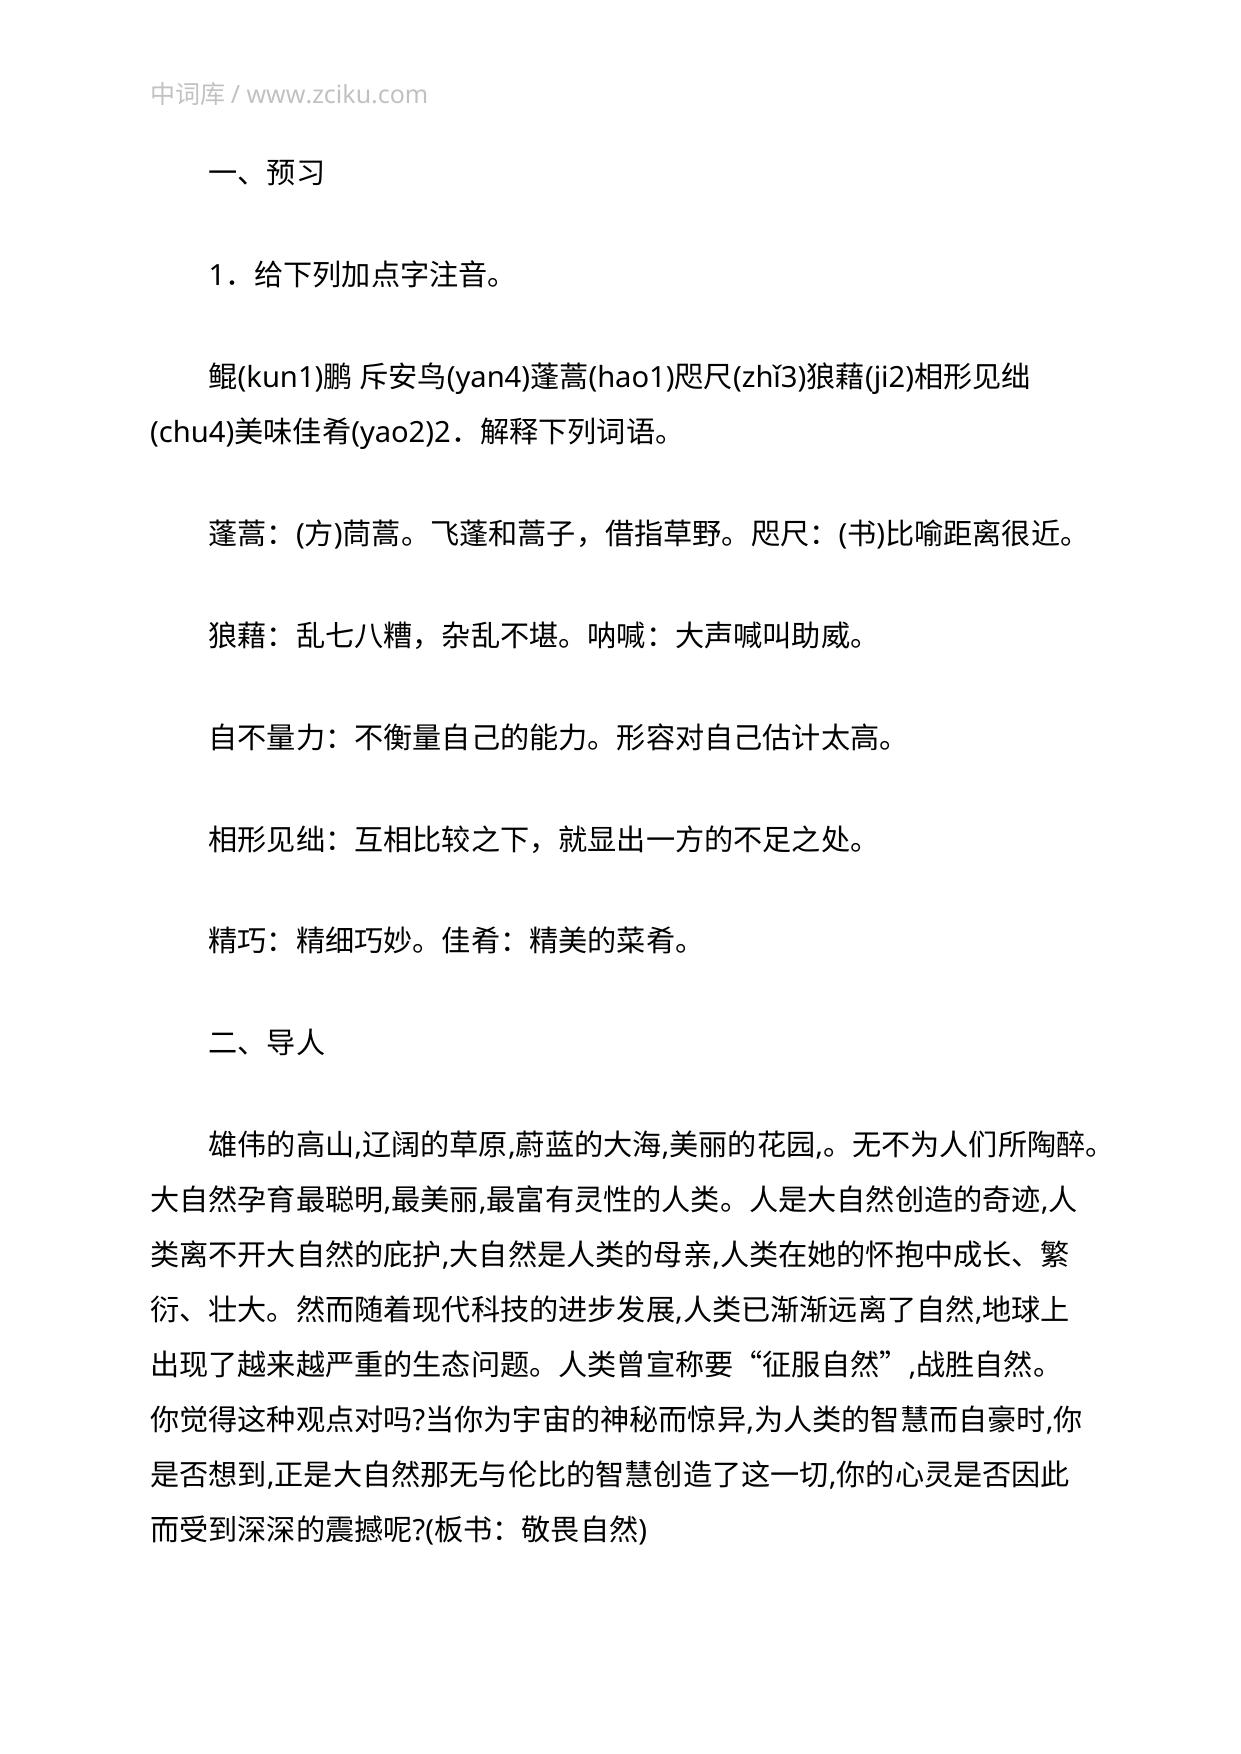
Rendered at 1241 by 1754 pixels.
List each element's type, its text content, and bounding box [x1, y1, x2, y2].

text 雄伟的高山,辽阔的草原,蔚蓝的大海,美丽的花园,。无不为人们所陶醉。大自然孕育最聪明,最美丽,最富有灵性的人类。人是大自然创造的奇迹,人类离不开大自然的庇护,大自然是人类的母亲,人类在她的怀抱中成长、繁衍、壮大。然而随着现代科技的进步发展,人类已渐渐远离了自然,地球上出现了越来越严重的生态问题。人类曾宣称要“征服自然”,战胜自然。你觉得这种观点对吗?当你为宇宙的神秘而惊异,为人类的智慧而自豪时,你是否想到,正是大自然那无与伦比的智慧创造了这一切,你的心灵是否因此而受到深深的震撼呢?(板书：敬畏自然) [150, 1122, 1090, 1549]
text 二、导人 [150, 1020, 1090, 1062]
text 蓬蒿：(方)茼蒿。飞蓬和蒿子，借指草野。咫尺：(书)比喻距离很近。 [150, 511, 1090, 553]
text 狼藉：乱七八糟，杂乱不堪。呐喊：大声喊叫助威。 [150, 613, 1090, 655]
text 精巧：精细巧妙。佳肴：精美的菜肴。 [150, 918, 1090, 960]
text 一、预习 [150, 150, 1090, 192]
text 鲲(kun1)鹏 斥安鸟(yan4)蓬蒿(hao1)咫尺(zhǐ3)狼藉(ji2)相形见绌(chu4)美味佳肴(yao2)2．解释下列词语。 [150, 354, 1090, 451]
text 自不量力：不衡量自己的能力。形容对自己估计太高。 [150, 714, 1090, 757]
text 1．给下列加点字注音。 [150, 252, 1090, 294]
text 相形见绌：互相比较之下，就显出一方的不足之处。 [150, 816, 1090, 858]
